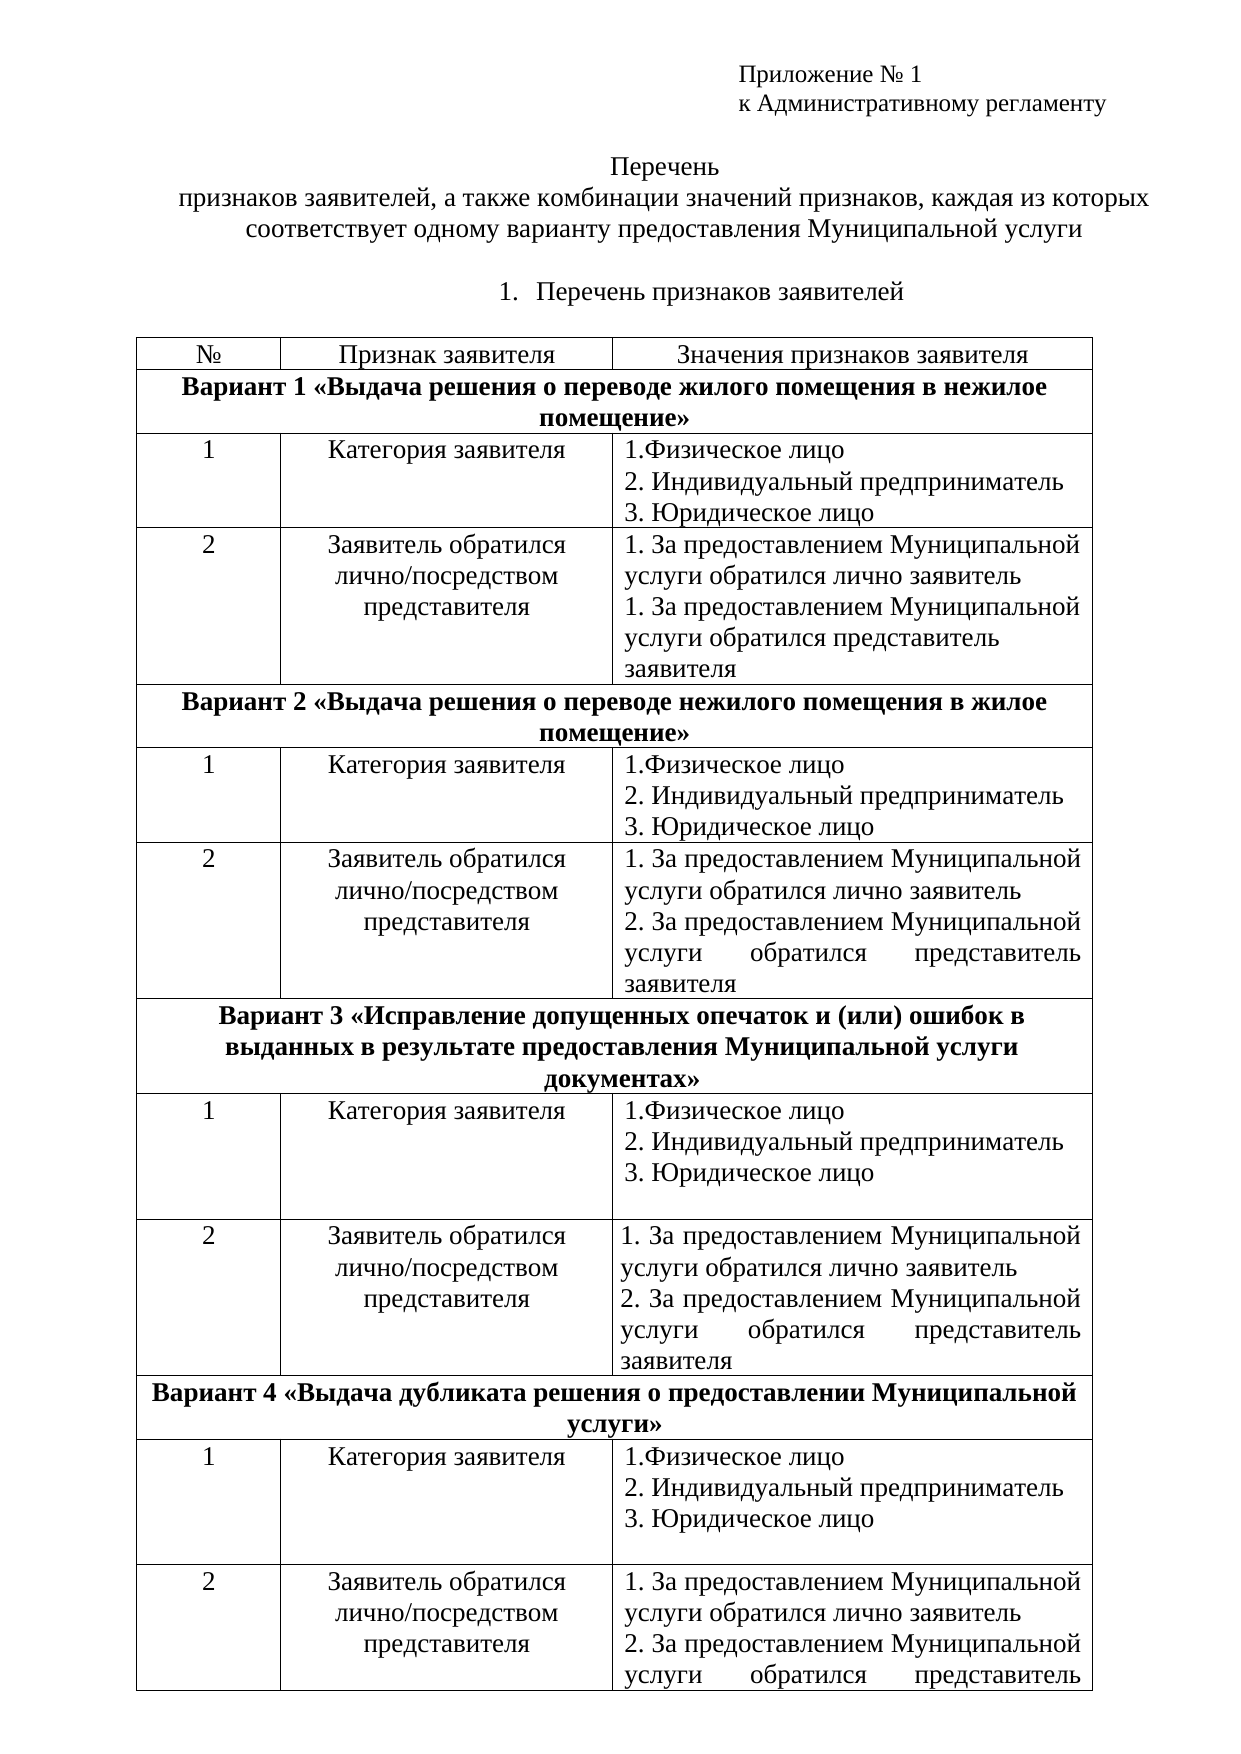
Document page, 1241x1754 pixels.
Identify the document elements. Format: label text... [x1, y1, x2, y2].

table_cell Категория заявителя [281, 748, 612, 842]
table_cell Категория заявителя [281, 1440, 612, 1564]
table_cell Вариант 3 «Исправление допущенных опечаток и (или) ошибок в выданных в результате предоставления Муниципальной услуги документах» [137, 999, 1092, 1093]
text Перечень [148, 150, 1181, 181]
table_cell 1.Физическое лицо 2. Индивидуальный предприниматель 3. Юридическое лицо [613, 434, 1092, 527]
table_cell 2 [137, 843, 280, 998]
text Приложение № 1 [738, 59, 1181, 88]
table_cell Заявитель обратился лично/посредством представителя [281, 843, 612, 998]
list Перечень признаков заявителей [222, 275, 1181, 306]
table_cell Заявитель обратился лично/посредством представителя [281, 528, 612, 684]
table_cell 1 [137, 1440, 280, 1564]
table_cell 1. За предоставлением Муниципальной услуги обратился лично заявитель 1. За предоставлением Муниципальной услуги обратился представитель заявителя [613, 528, 1092, 684]
table_cell 1.Физическое лицо 2. Индивидуальный предприниматель 3. Юридическое лицо [613, 1094, 1092, 1218]
table_header № [137, 338, 280, 369]
table_cell 1. За предоставлением Муниципальной услуги обратился лично заявитель 2. За предоставлением Муниципальной услуги обратился представитель заявителя [613, 843, 1092, 998]
table_cell 1.Физическое лицо 2. Индивидуальный предприниматель 3. Юридическое лицо [613, 1440, 1092, 1564]
table_cell 2 [137, 528, 280, 684]
table_header Значения признаков заявителя [613, 338, 1092, 369]
table_cell Вариант 1 «Выдача решения о переводе жилого помещения в нежилое помещение» [137, 370, 1092, 432]
table_cell Вариант 4 «Выдача дубликата решения о предоставлении Муниципальной услуги» [137, 1376, 1092, 1438]
table_cell Категория заявителя [281, 1094, 612, 1218]
table_cell 1 [137, 434, 280, 527]
text признаков заявителей, а также комбинации значений признаков, каждая из которых соответствует одному варианту предоставления Муниципальной услуги [148, 181, 1181, 243]
table_cell 1 [137, 748, 280, 842]
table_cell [281, 1565, 612, 1690]
table_header Признак заявителя [281, 338, 612, 369]
table_cell 1 [137, 1094, 280, 1218]
table_cell Заявитель обратился лично/посредством представителя [281, 1220, 612, 1375]
table_cell 2 [137, 1565, 280, 1690]
table_cell 1.Физическое лицо 2. Индивидуальный предприниматель 3. Юридическое лицо [613, 748, 1092, 842]
table_cell 2 [137, 1220, 280, 1375]
table_cell 1. За предоставлением Муниципальной услуги обратился лично заявитель 2. За предоставлением Муниципальной услуги обратился представитель заявителя [613, 1220, 1092, 1375]
text к Административному регламенту [738, 88, 1181, 117]
table_cell Категория заявителя [281, 434, 612, 527]
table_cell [613, 1565, 1092, 1690]
table_cell Вариант 2 «Выдача решения о переводе нежилого помещения в жилое помещение» [137, 685, 1092, 747]
